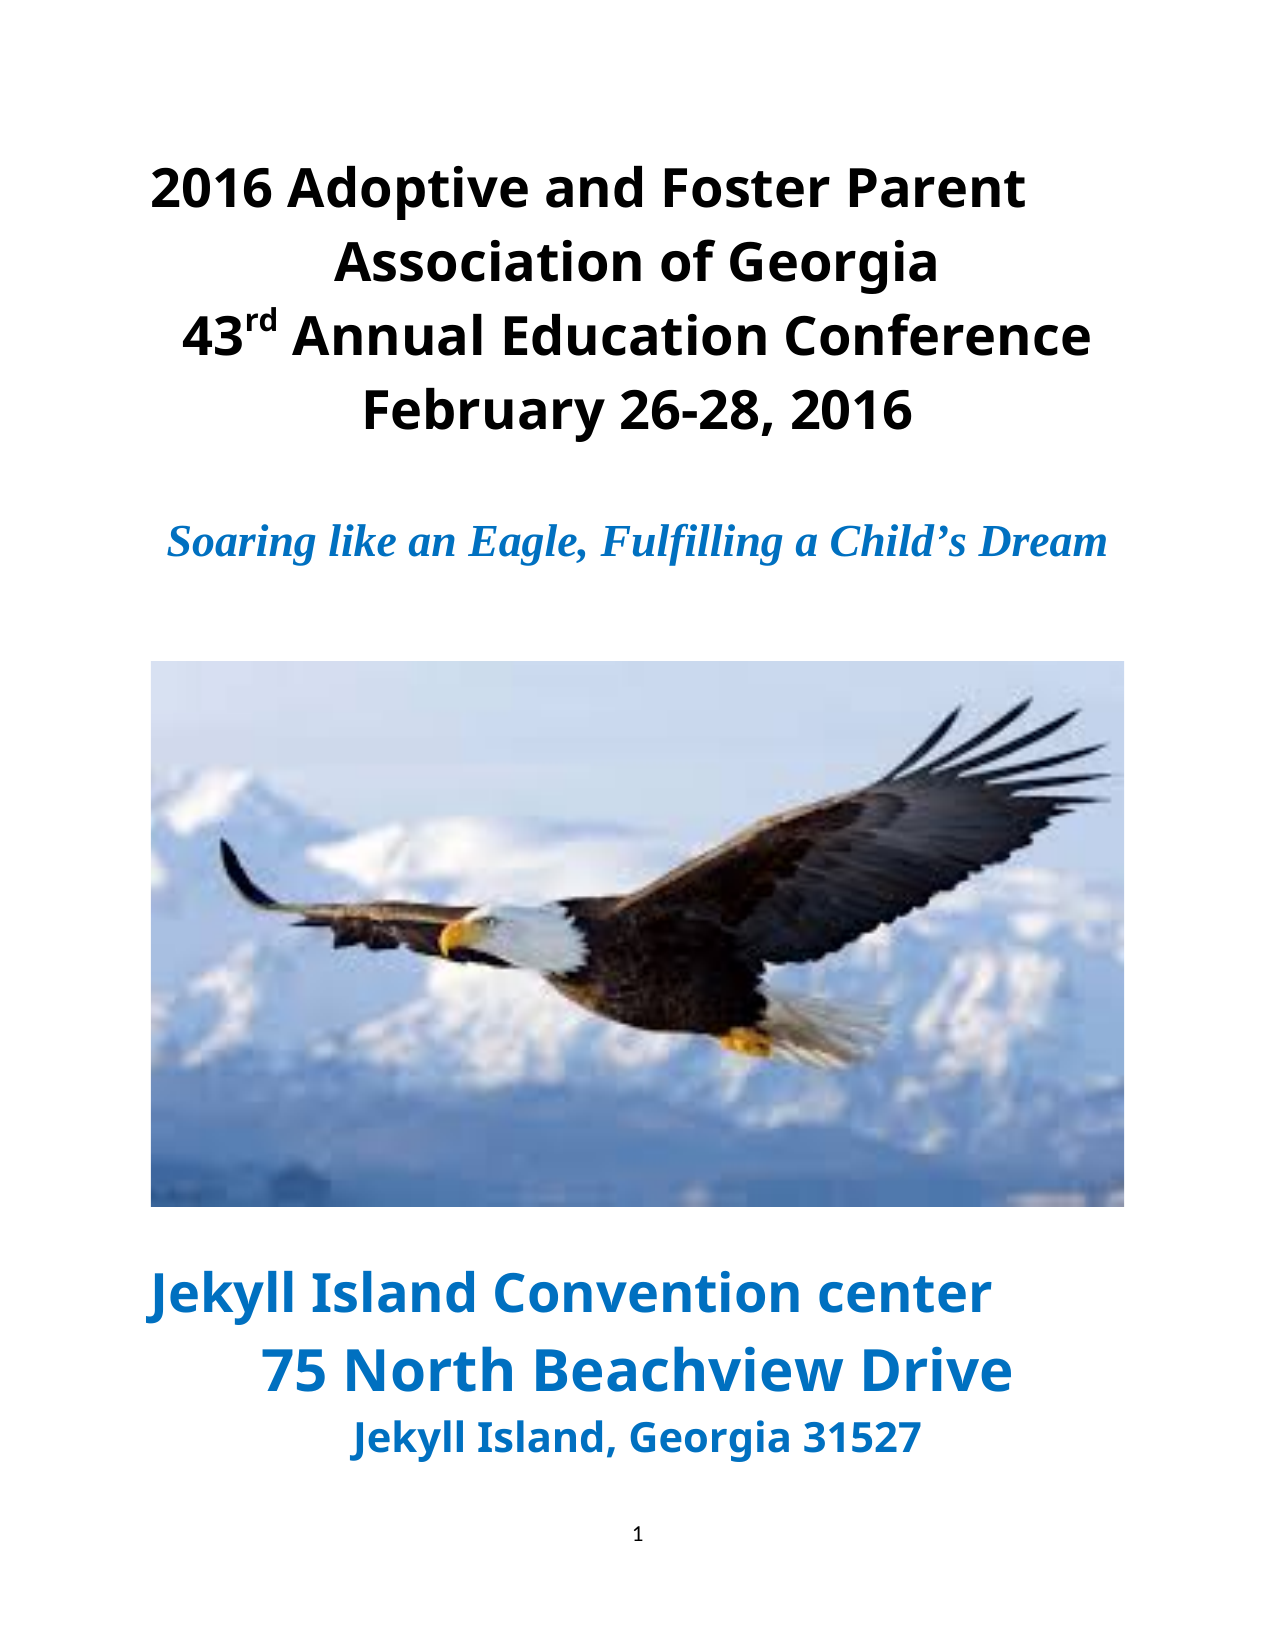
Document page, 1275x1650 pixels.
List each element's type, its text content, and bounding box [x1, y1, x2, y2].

text Association of Georgia [150, 224, 1125, 297]
picture [150, 661, 1125, 1207]
text Jekyll Island Convention center [150, 1255, 1125, 1329]
text Soaring like an Eagle, Fulfilling a Child’s Dream [150, 513, 1125, 566]
text 43rd Annual Education Conference [150, 297, 1125, 371]
text Jekyll Island, Georgia 31527 [150, 1408, 1125, 1465]
text 75 North Beachview Drive [150, 1329, 1125, 1408]
text February 26-28, 2016 [150, 371, 1125, 445]
text 2016 Adoptive and Foster Parent [150, 150, 1125, 224]
